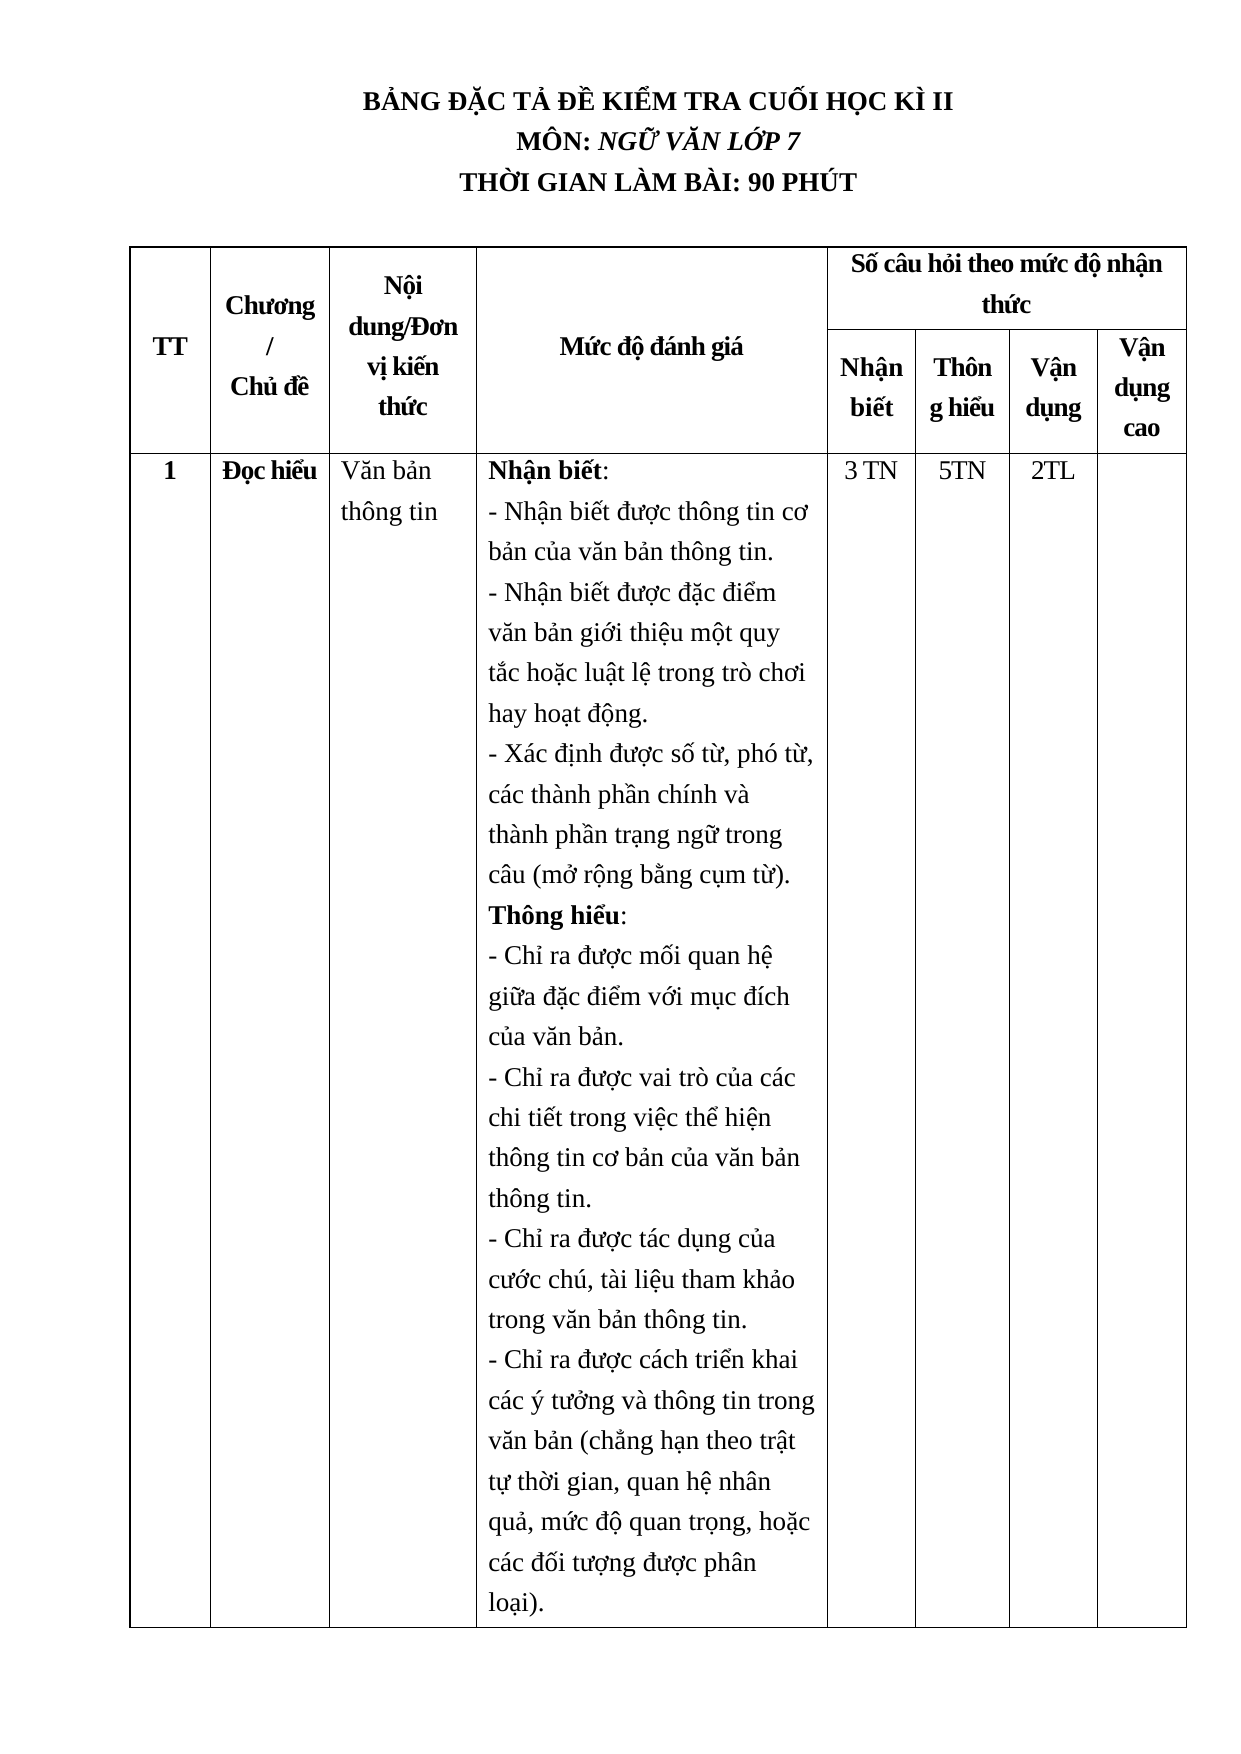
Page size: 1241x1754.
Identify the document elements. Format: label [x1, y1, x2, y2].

table_header [118, 44, 1198, 1628]
